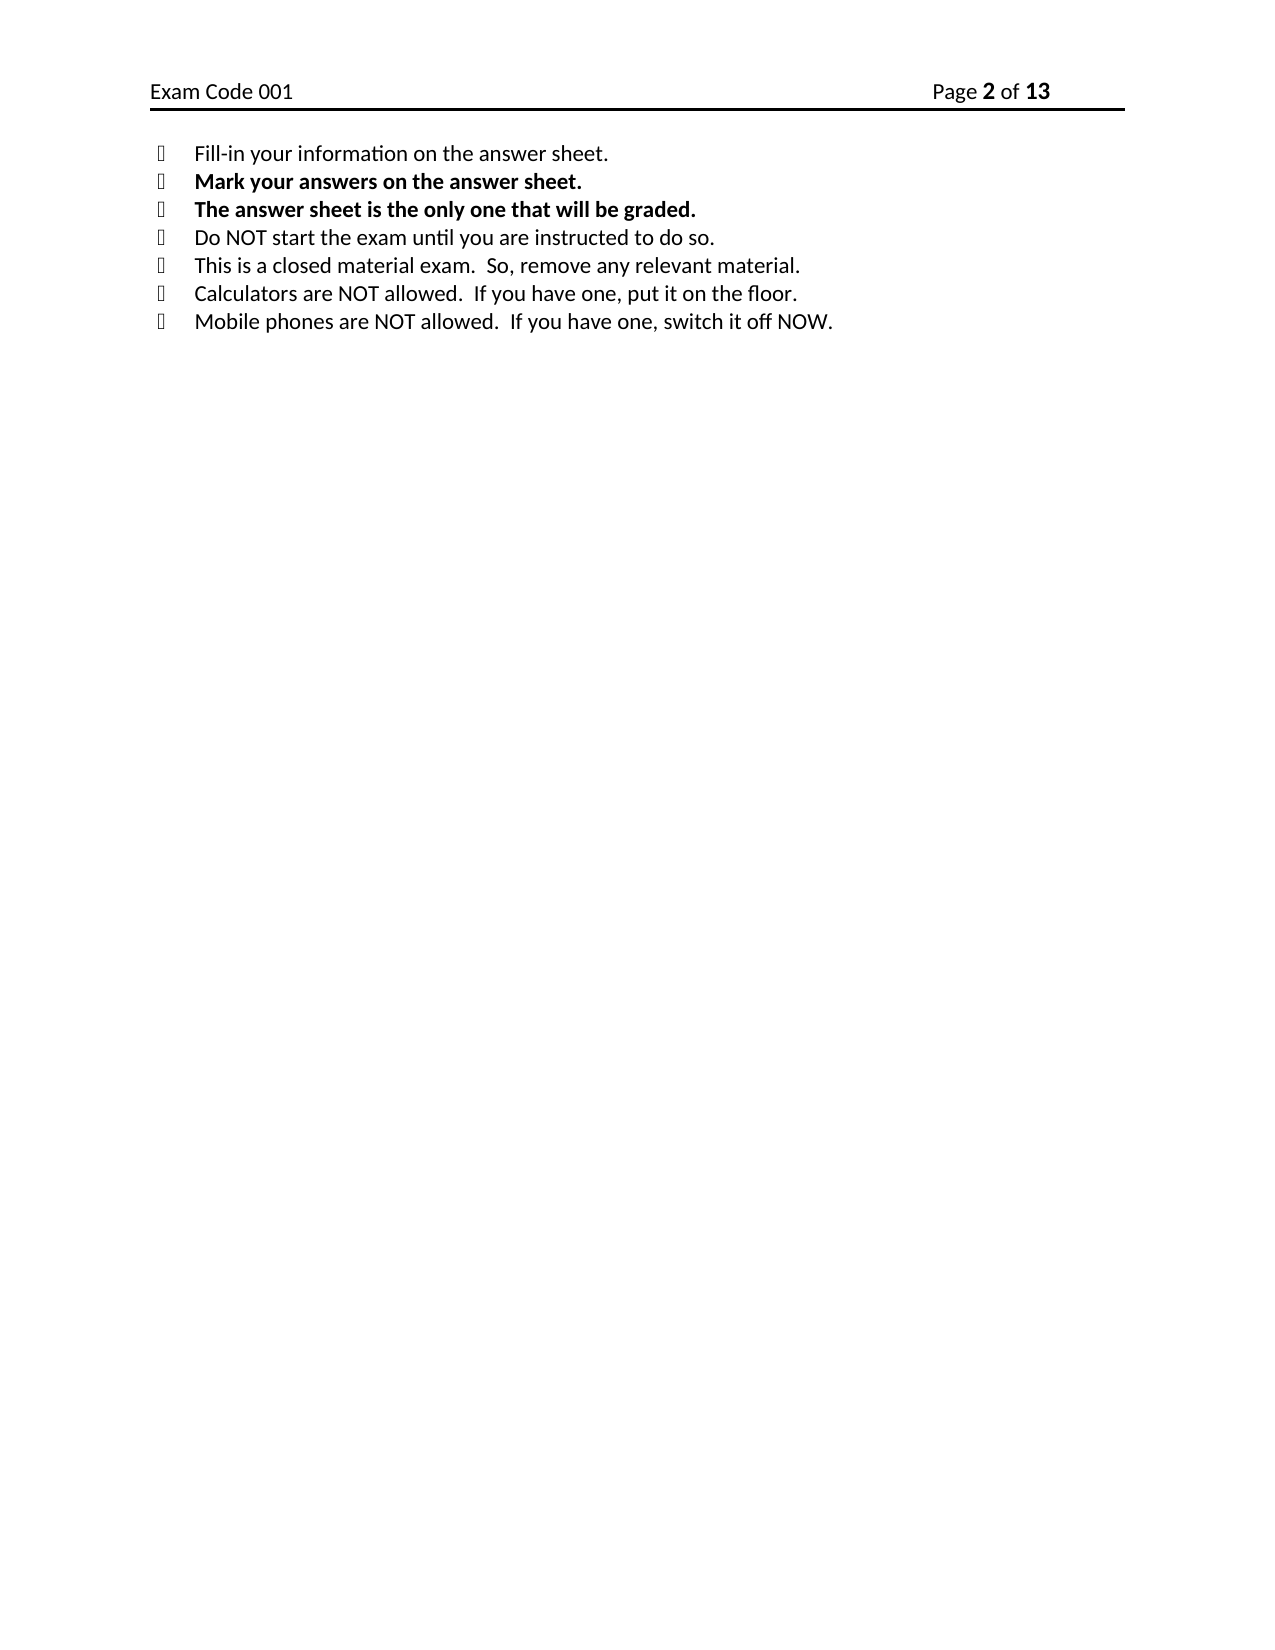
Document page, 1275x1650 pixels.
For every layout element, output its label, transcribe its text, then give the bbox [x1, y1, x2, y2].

list Calculators are NOT allowed. If you have one, put it on the floor. [157, 279, 1125, 307]
list Mobile phones are NOT allowed. If you have one, switch it off NOW. [157, 307, 1125, 335]
list Fill-in your information on the answer sheet. [157, 139, 1125, 167]
list This is a closed material exam. So, remove any relevant material. [157, 251, 1125, 279]
list Mark your answers on the answer sheet. [157, 167, 1125, 195]
list Do NOT start the exam until you are instructed to do so. [157, 223, 1125, 251]
list The answer sheet is the only one that will be graded. [157, 195, 1125, 223]
